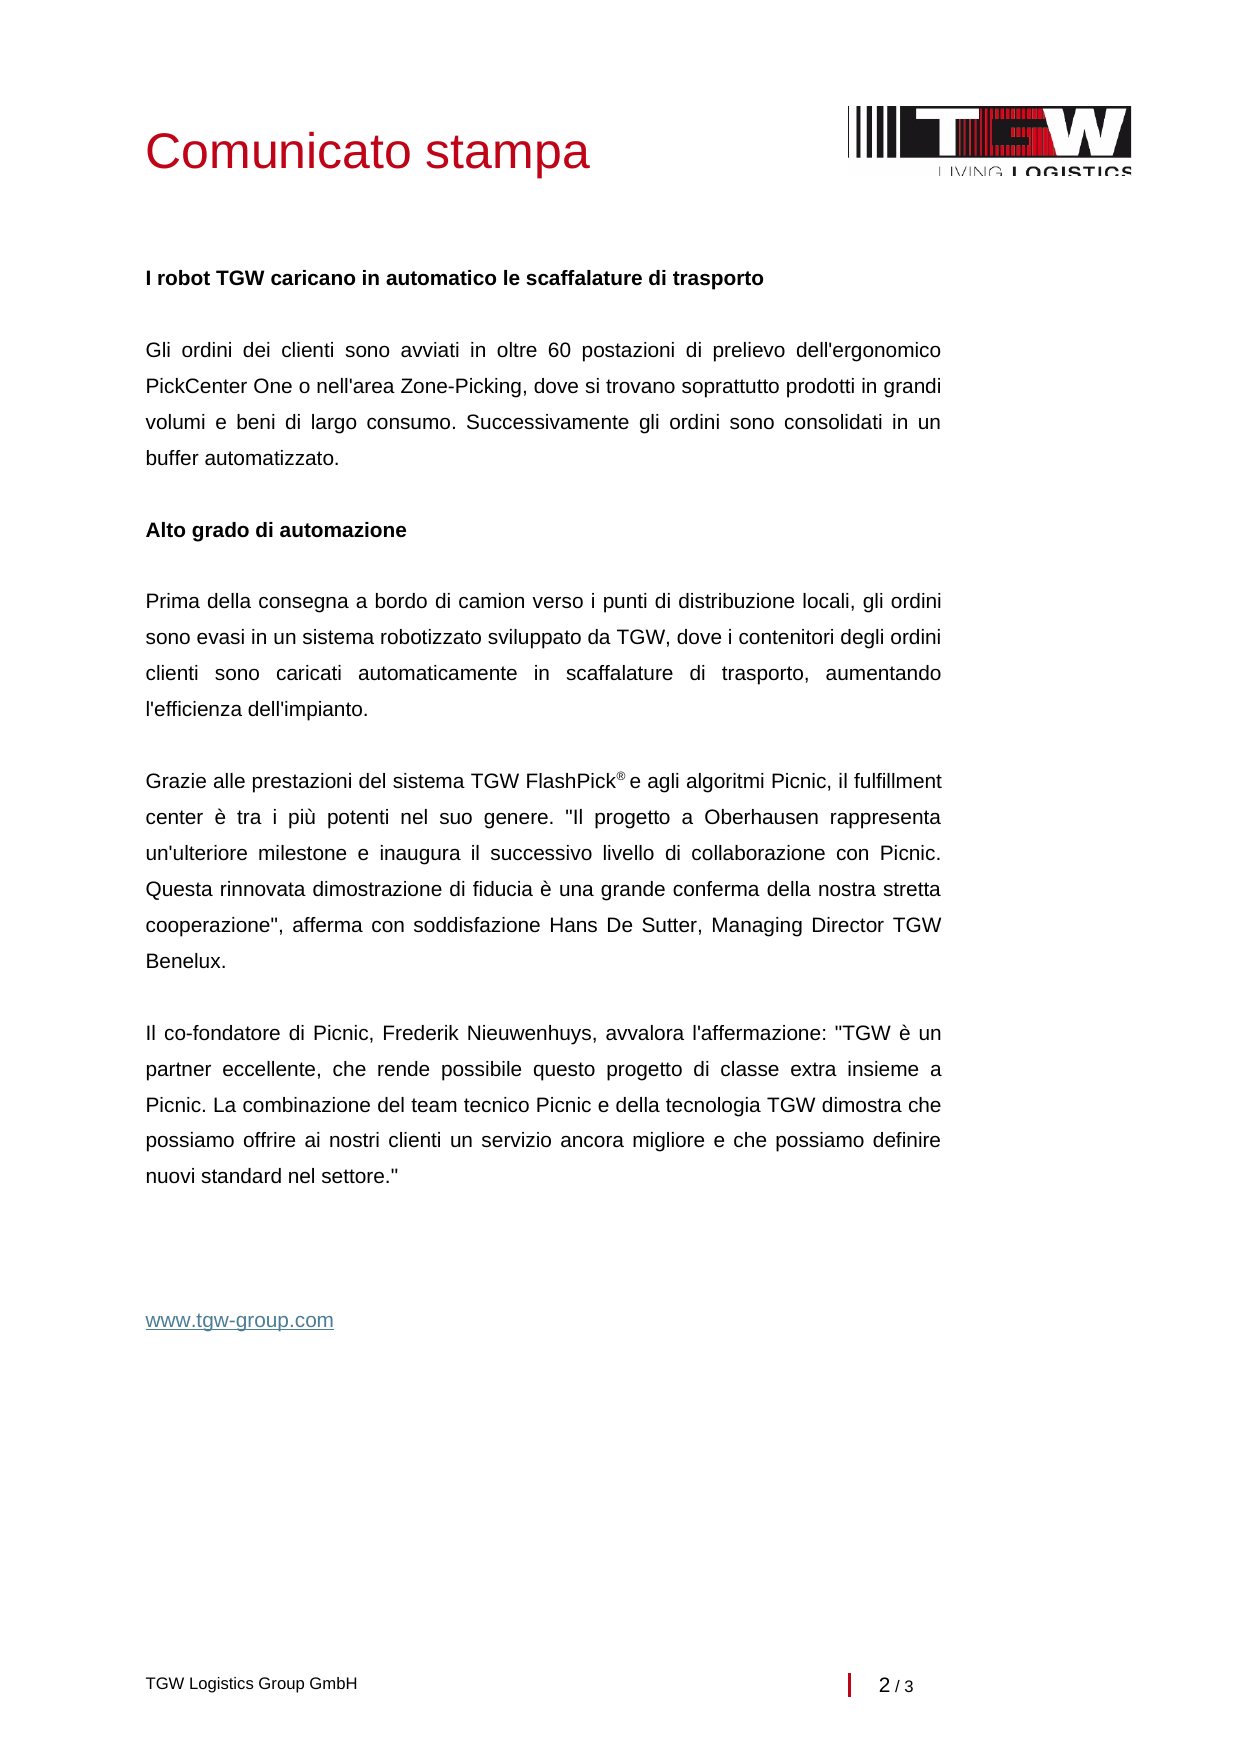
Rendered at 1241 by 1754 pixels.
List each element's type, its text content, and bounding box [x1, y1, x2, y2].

text I robot TGW caricano in automatico le scaffalature di trasporto [145, 266, 942, 290]
picture [846, 106, 1132, 176]
text www.tgw-group.com [145, 1308, 942, 1375]
text Alto grado di automazione [145, 517, 942, 541]
text Il co-fondatore di Picnic, Frederik Nieuwenhuys, avvalora l'affermazione: "TGW è un partner eccellente, che rende possibile questo progetto di classe extra insieme a Picnic. La combinazione del team tecnico Picnic e della tecnologia TGW dimostra che possiamo offrire ai nostri clienti un servizio ancora migliore e che possiamo definire nuovi standard nel settore." [145, 1021, 942, 1188]
text Prima della consegna a bordo di camion verso i punti di distribuzione locali, gli ordini sono evasi in un sistema robotizzato sviluppato da TGW, dove i contenitori degli ordini clienti sono caricati automaticamente in scaffalature di trasporto, aumentando l'efficienza dell'impianto. [145, 589, 942, 721]
text Grazie alle prestazioni del sistema TGW FlashPick® e agli algoritmi Picnic, il fulfillment center è tra i più potenti nel suo genere. "Il progetto a Oberhausen rappresenta un'ulteriore milestone e inaugura il successivo livello di collaborazione con Picnic. Questa rinnovata dimostrazione di fiducia è una grande conferma della nostra stretta cooperazione", afferma con soddisfazione Hans De Sutter, Managing Director TGW Benelux. [145, 769, 942, 973]
text Gli ordini dei clienti sono avviati in oltre 60 postazioni di prelievo dell'ergonomico PickCenter One o nell'area Zone-Picking, dove si trovano soprattutto prodotti in grandi volumi e beni di largo consumo. Successivamente gli ordini sono consolidati in un buffer automatizzato. [145, 338, 942, 469]
